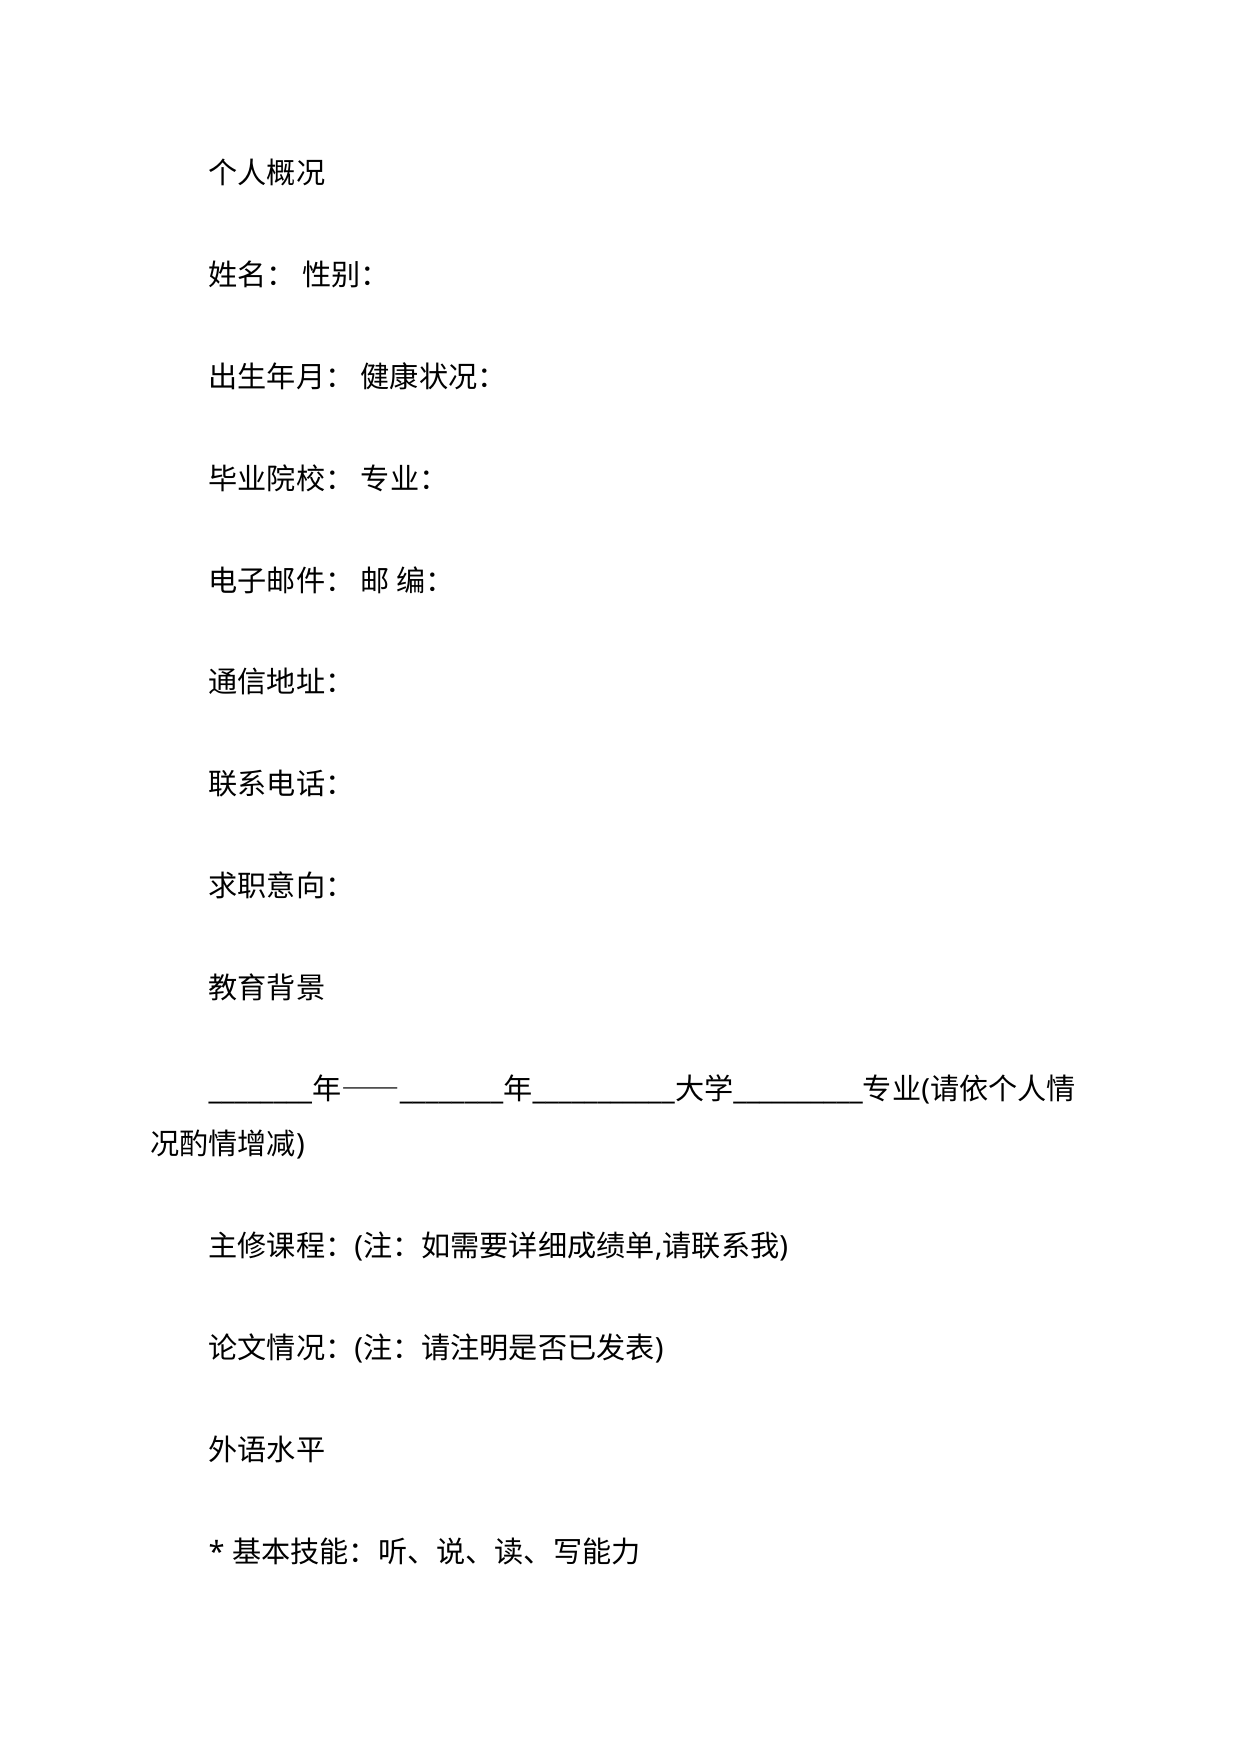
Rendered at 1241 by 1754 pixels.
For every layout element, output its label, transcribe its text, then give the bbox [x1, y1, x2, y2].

text 毕业院校： 专业： [150, 455, 1090, 498]
text 教育背景 [150, 964, 1090, 1006]
text 主修课程：(注：如需要详细成绩单,请联系我) [150, 1223, 1090, 1265]
text * 基本技能：听、说、读、写能力 [150, 1529, 1090, 1571]
text 求职意向： [150, 862, 1090, 905]
text 联系电话： [150, 761, 1090, 803]
text 电子邮件： 邮 编： [150, 557, 1090, 599]
text ________年——________年___________大学__________专业(请依个人情况酌情增减) [150, 1066, 1090, 1163]
text 出生年月： 健康状况： [150, 353, 1090, 396]
text 通信地址： [150, 659, 1090, 701]
text 个人概况 [150, 150, 1090, 192]
text 姓名： 性别： [150, 252, 1090, 294]
text 外语水平 [150, 1427, 1090, 1469]
text 论文情况：(注：请注明是否已发表) [150, 1325, 1090, 1367]
